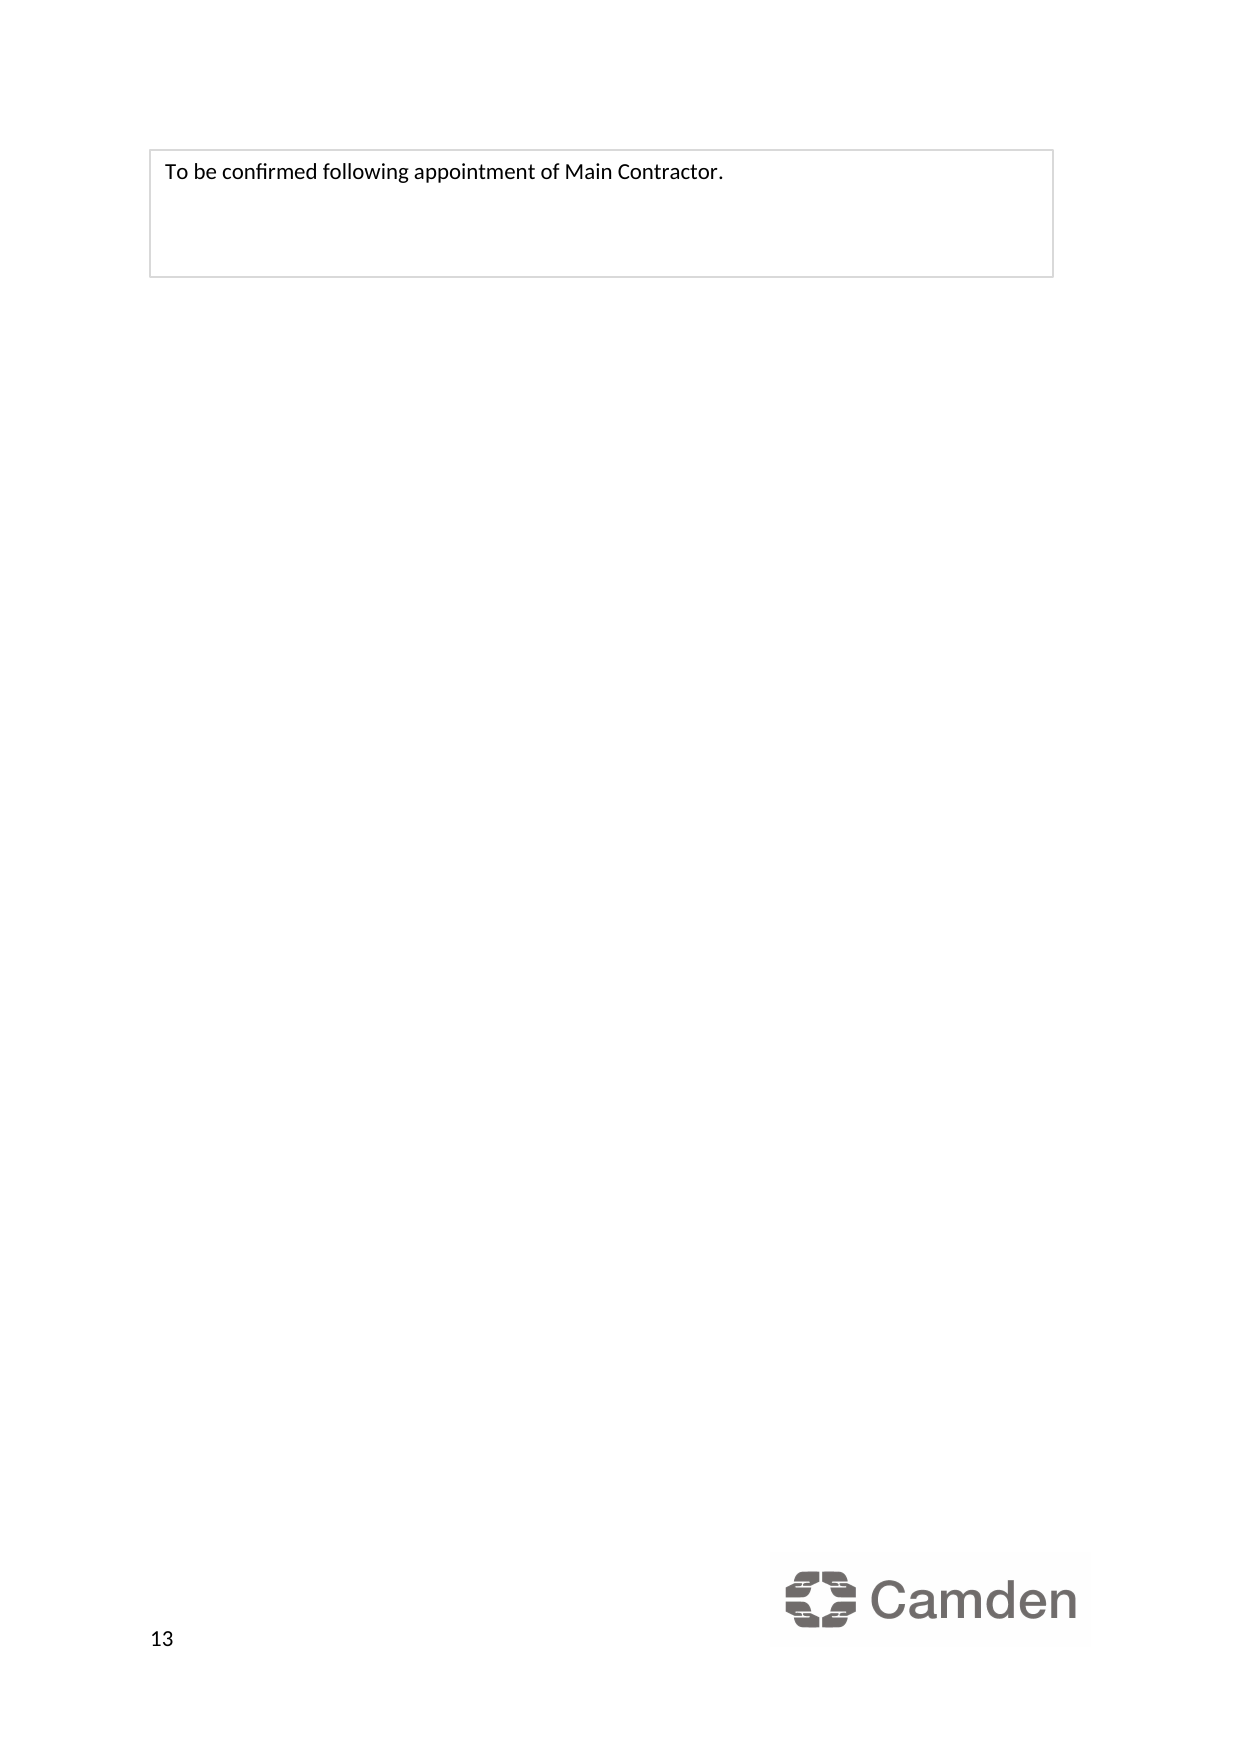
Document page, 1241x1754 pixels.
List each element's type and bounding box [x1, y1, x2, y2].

picture [770, 1552, 1091, 1647]
